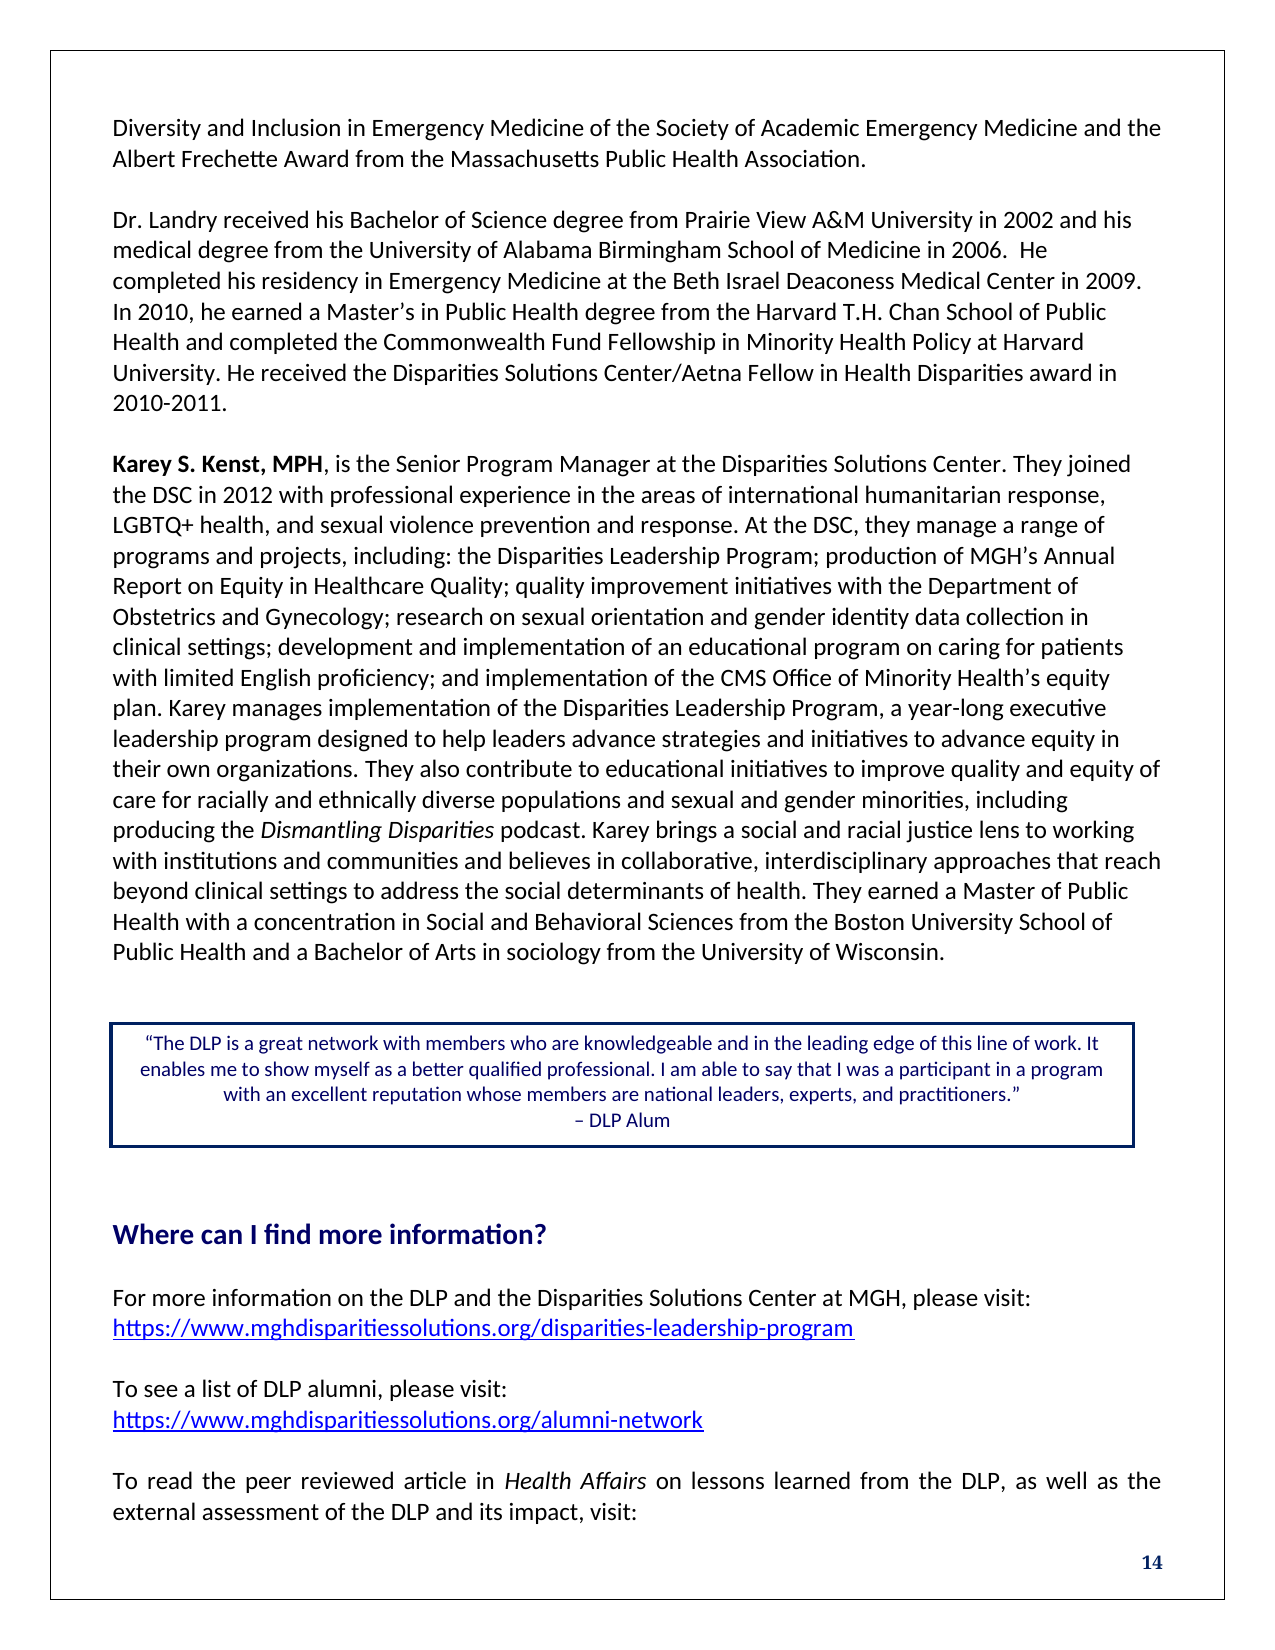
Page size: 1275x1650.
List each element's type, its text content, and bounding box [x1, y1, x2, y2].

text https://www.mghdisparitiessolutions.org/disparities-leadership-program [112, 1313, 1162, 1343]
text For more information on the DLP and the Disparities Solutions Center at MGH, please visit: [112, 1282, 1162, 1313]
text To see a list of DLP alumni, please visit: [112, 1374, 1162, 1404]
text https://www.mghdisparitiessolutions.org/alumni-network [112, 1404, 1162, 1435]
text Karey S. Kenst, MPH, is the Senior Program Manager at the Disparities Solutions Center. They joined the DSC in 2012 with professional experience in the areas of international humanitarian response, LGBTQ+ health, and sexual violence prevention and response. At the DSC, they manage a range of programs and projects, including: the Disparities Leadership Program; production of MGH’s Annual Report on Equity in Healthcare Quality; quality improvement initiatives with the Department of Obstetrics and Gynecology; research on sexual orientation and gender identity data collection in clinical settings; development and implementation of an educational program on caring for patients with limited English proficiency; and implementation of the CMS Office of Minority Health’s equity plan. Karey manages implementation of the Disparities Leadership Program, a year-long executive leadership program designed to help leaders advance strategies and initiatives to advance equity in their own organizations. They also contribute to educational initiatives to improve quality and equity of care for racially and ethnically diverse populations and sexual and gender minorities, including producing the Dismantling Disparities podcast. Karey brings a social and racial justice lens to working with institutions and communities and believes in collaborative, interdisciplinary approaches that reach beyond clinical settings to address the social determinants of health. They earned a Master of Public Health with a concentration in Social and Behavioral Sciences from the Boston University School of Public Health and a Bachelor of Arts in sociology from the University of Wisconsin. [112, 448, 1162, 967]
subtitle Where can I find more information? [112, 1216, 1162, 1252]
text To read the peer reviewed article in Health Affairs on lessons learned from the DLP, as well as the external assessment of the DLP and its impact, visit: [112, 1465, 1162, 1526]
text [112, 112, 1162, 173]
text Dr. Landry received his Bachelor of Science degree from Prairie View A&M University in 2002 and his medical degree from the University of Alabama Birmingham School of Medicine in 2006. He completed his residency in Emergency Medicine at the Beth Israel Deaconess Medical Center in 2009. In 2010, he earned a Master’s in Public Health degree from the Harvard T.H. Chan School of Public Health and completed the Commonwealth Fund Fellowship in Minority Health Policy at Harvard University. He received the Disparities Solutions Center/Aetna Fellow in Health Disparities award in 2010-2011. ​ [112, 204, 1162, 418]
